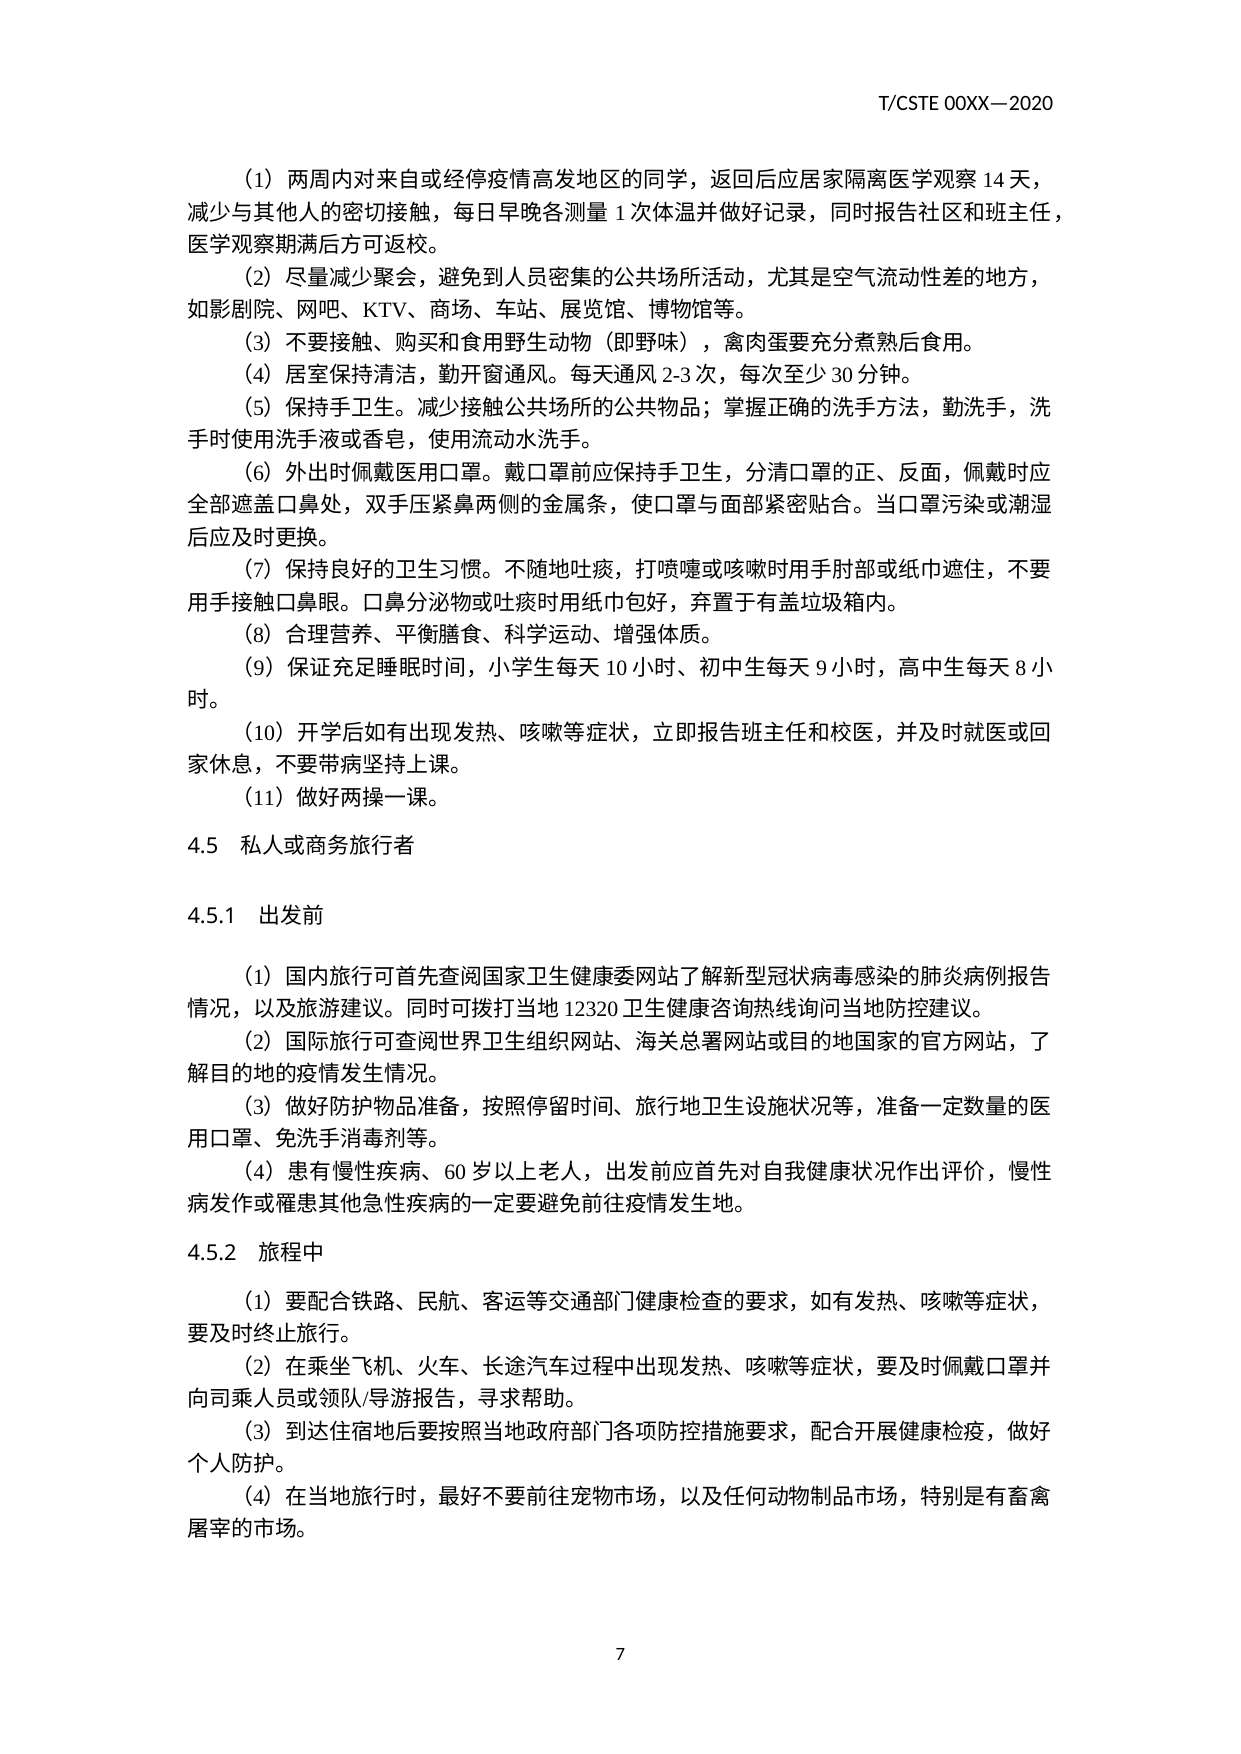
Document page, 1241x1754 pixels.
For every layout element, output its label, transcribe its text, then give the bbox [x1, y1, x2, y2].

text （9）保证充足睡眠时间，小学生每天10小时、初中生每天9小时，高中生每天8小时。 [187, 649, 1053, 714]
text （1）要配合铁路、民航、客运等交通部门健康检查的要求，如有发热、咳嗽等症状，要及时终止旅行。 [187, 1283, 1053, 1348]
text （2）国际旅行可查阅世界卫生组织网站、海关总署网站或目的地国家的官方网站，了解目的地的疫情发生情况。 [187, 1023, 1053, 1088]
text （1）国内旅行可首先查阅国家卫生健康委网站了解新型冠状病毒感染的肺炎病例报告情况，以及旅游建议。同时可拨打当地12320卫生健康咨询热线询问当地防控建议。 [187, 958, 1053, 1023]
text （1）两周内对来自或经停疫情高发地区的同学，返回后应居家隔离医学观察14天，减少与其他人的密切接触，每日早晚各测量1次体温并做好记录，同时报告社区和班主任，医学观察期满后方可返校。 [187, 162, 1053, 259]
text （2）尽量减少聚会，避免到人员密集的公共场所活动，尤其是空气流动性差的地方，如影剧院、网吧、KTV、商场、车站、展览馆、博物馆等。 [187, 259, 1053, 324]
text （11）做好两操一课。 [187, 779, 1053, 812]
text （7）保持良好的卫生习惯。不随地吐痰，打喷嚏或咳嗽时用手肘部或纸巾遮住，不要用手接触口鼻眼。口鼻分泌物或吐痰时用纸巾包好，弃置于有盖垃圾箱内。 [187, 552, 1053, 617]
text （3）不要接触、购买和食用野生动物（即野味），禽肉蛋要充分煮熟后食用。 [187, 324, 1053, 357]
text （6）外出时佩戴医用口罩。戴口罩前应保持手卫生，分清口罩的正、反面，佩戴时应全部遮盖口鼻处，双手压紧鼻两侧的金属条，使口罩与面部紧密贴合。当口罩污染或潮湿后应及时更换。 [187, 454, 1053, 552]
text （4）居室保持清洁，勤开窗通风。每天通风2-3次，每次至少30分钟。 [187, 357, 1053, 389]
text 旅程中 [187, 1234, 1053, 1267]
text （5）保持手卫生。减少接触公共场所的公共物品；掌握正确的洗手方法，勤洗手，洗手时使用洗手液或香皂，使用流动水洗手。 [187, 389, 1053, 454]
text （4）在当地旅行时，最好不要前往宠物市场，以及任何动物制品市场，特别是有畜禽屠宰的市场。 [187, 1478, 1053, 1543]
text 出发前 [187, 877, 1053, 942]
text （4）患有慢性疾病、60岁以上老人，出发前应首先对自我健康状况作出评价，慢性病发作或罹患其他急性疾病的一定要避免前往疫情发生地。 [187, 1153, 1053, 1218]
text （3）到达住宿地后要按照当地政府部门各项防控措施要求，配合开展健康检疫，做好个人防护。 [187, 1413, 1053, 1478]
text （8）合理营养、平衡膳食、科学运动、增强体质。 [187, 617, 1053, 649]
text （10）开学后如有出现发热、咳嗽等症状，立即报告班主任和校医，并及时就医或回家休息，不要带病坚持上课。 [187, 714, 1053, 779]
text （3）做好防护物品准备，按照停留时间、旅行地卫生设施状况等，准备一定数量的医用口罩、免洗手消毒剂等。 [187, 1088, 1053, 1153]
text 私人或商务旅行者 [187, 828, 1053, 861]
text （2）在乘坐飞机、火车、长途汽车过程中出现发热、咳嗽等症状，要及时佩戴口罩并向司乘人员或领队/导游报告，寻求帮助。 [187, 1348, 1053, 1413]
